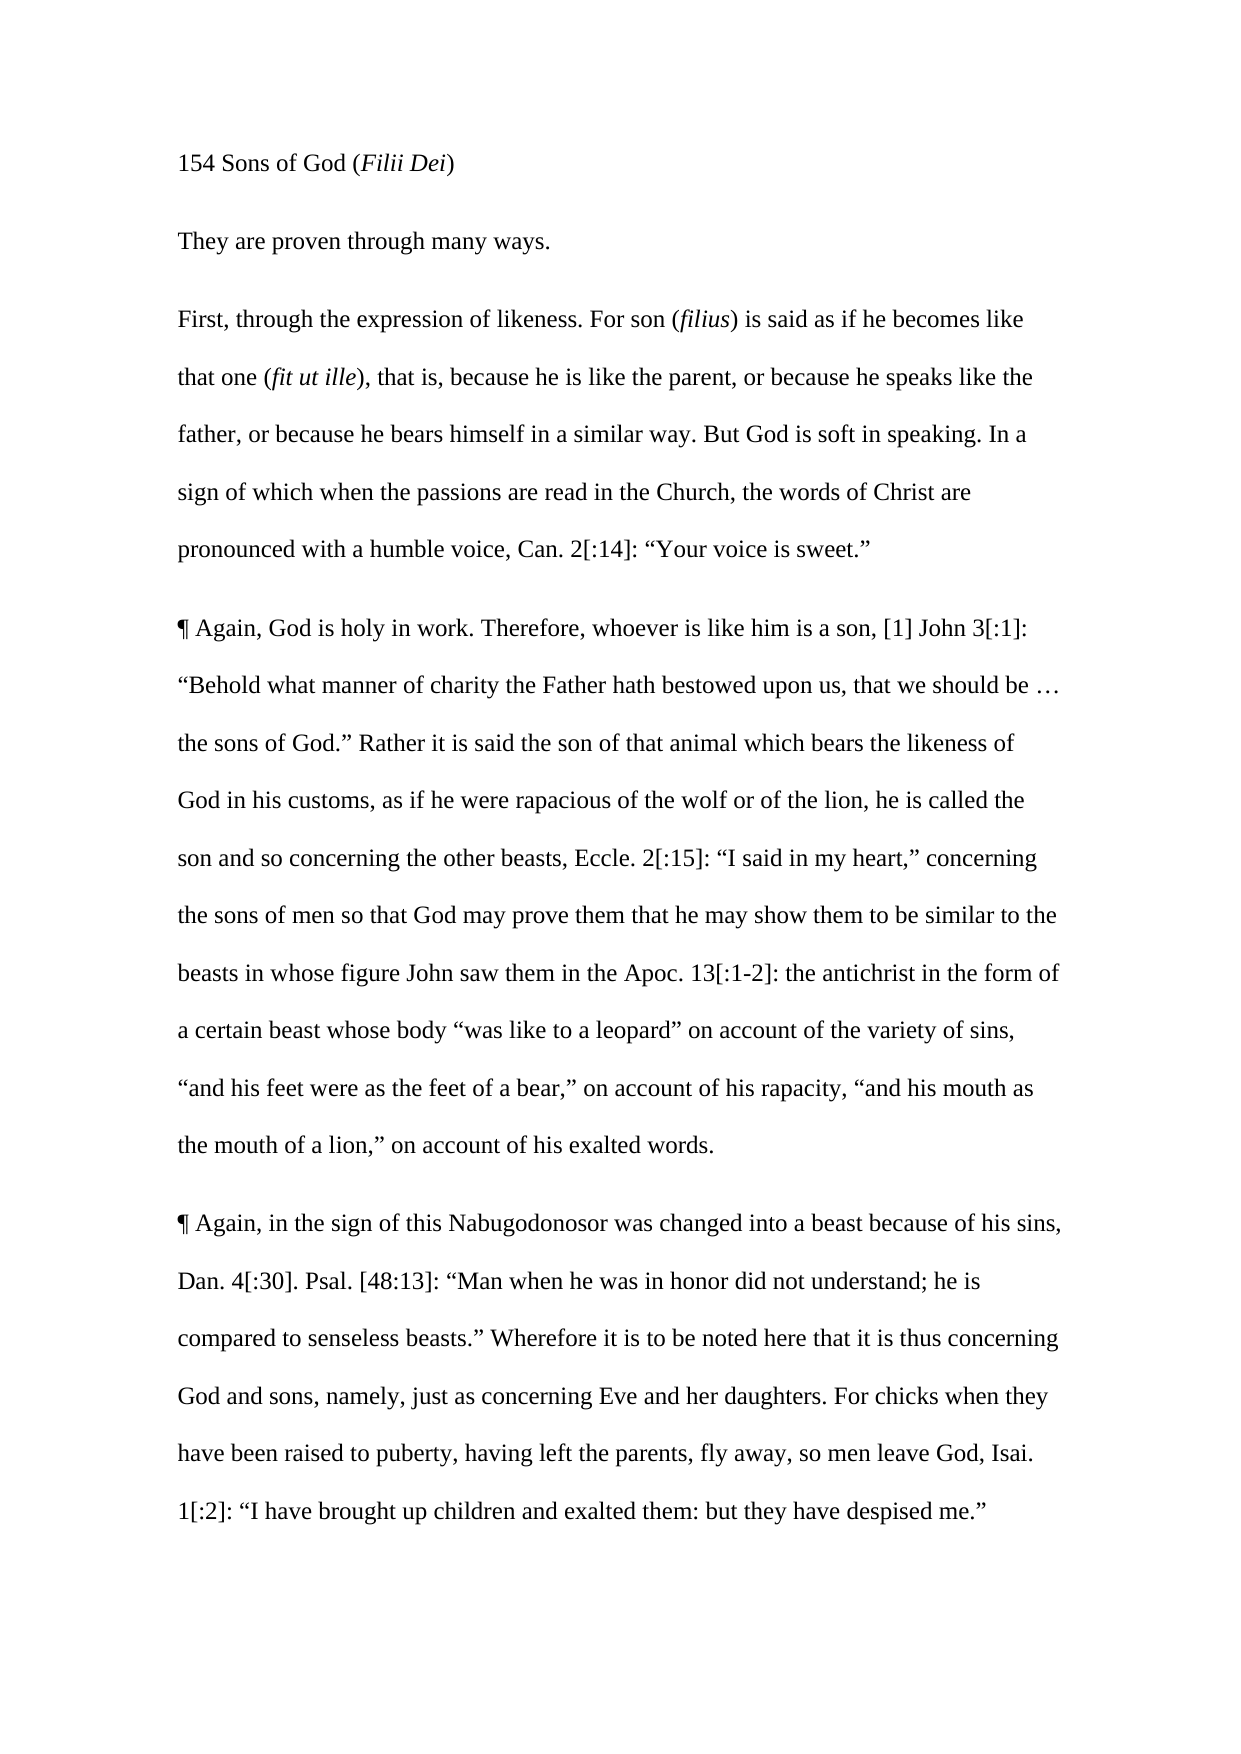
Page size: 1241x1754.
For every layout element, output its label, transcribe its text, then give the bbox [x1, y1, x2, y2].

text ¶ Again, in the sign of this Nabugodonosor was changed into a beast because of his sins, Dan. 4[:30]. Psal. [48:13]: “Man when he was in honor did not understand; he is compared to senseless beasts.” Wherefore it is to be noted here that it is thus concerning God and sons, namely, just as concerning Eve and her daughters. For chicks when they have been raised to puberty, having left the parents, fly away, so men leave God, Isai. 1[:2]: “I have brought up children and exalted them: but they have despised me.” [177, 1208, 1063, 1525]
text ¶ Again, God is holy in work. Therefore, whoever is like him is a son, [1] John 3[:1]: “Behold what manner of charity the Father hath bestowed upon us, that we should be … the sons of God.” Rather it is said the son of that animal which bears the likeness of God in his customs, as if he were rapacious of the wolf or of the lion, he is called the son and so concerning the other beasts, Eccle. 2[:15]: “I said in my heart,” concerning the sons of men so that God may prove them that he may show them to be similar to the beasts in whose figure John saw them in the Apoc. 13[:1-2]: the antichrist in the form of a certain beast whose body “was like to a leopard” on account of the variety of sins, “and his feet were as the feet of a bear,” on account of his rapacity, “and his mouth as the mouth of a lion,” on account of his exalted words. [177, 613, 1063, 1159]
text They are proven through many ways. [177, 226, 1063, 255]
text 154 Sons of God (Filii Dei) [177, 148, 1063, 176]
text First, through the expression of likeness. For son (filius) is said as if he becomes like that one (fit ut ille), that is, because he is like the parent, or because he speaks like the father, or because he bears himself in a similar way. But God is soft in speaking. In a sign of which when the passions are read in the Church, the words of Christ are pronounced with a humble voice, Can. 2[:14]: “Your voice is sweet.” [177, 304, 1063, 563]
